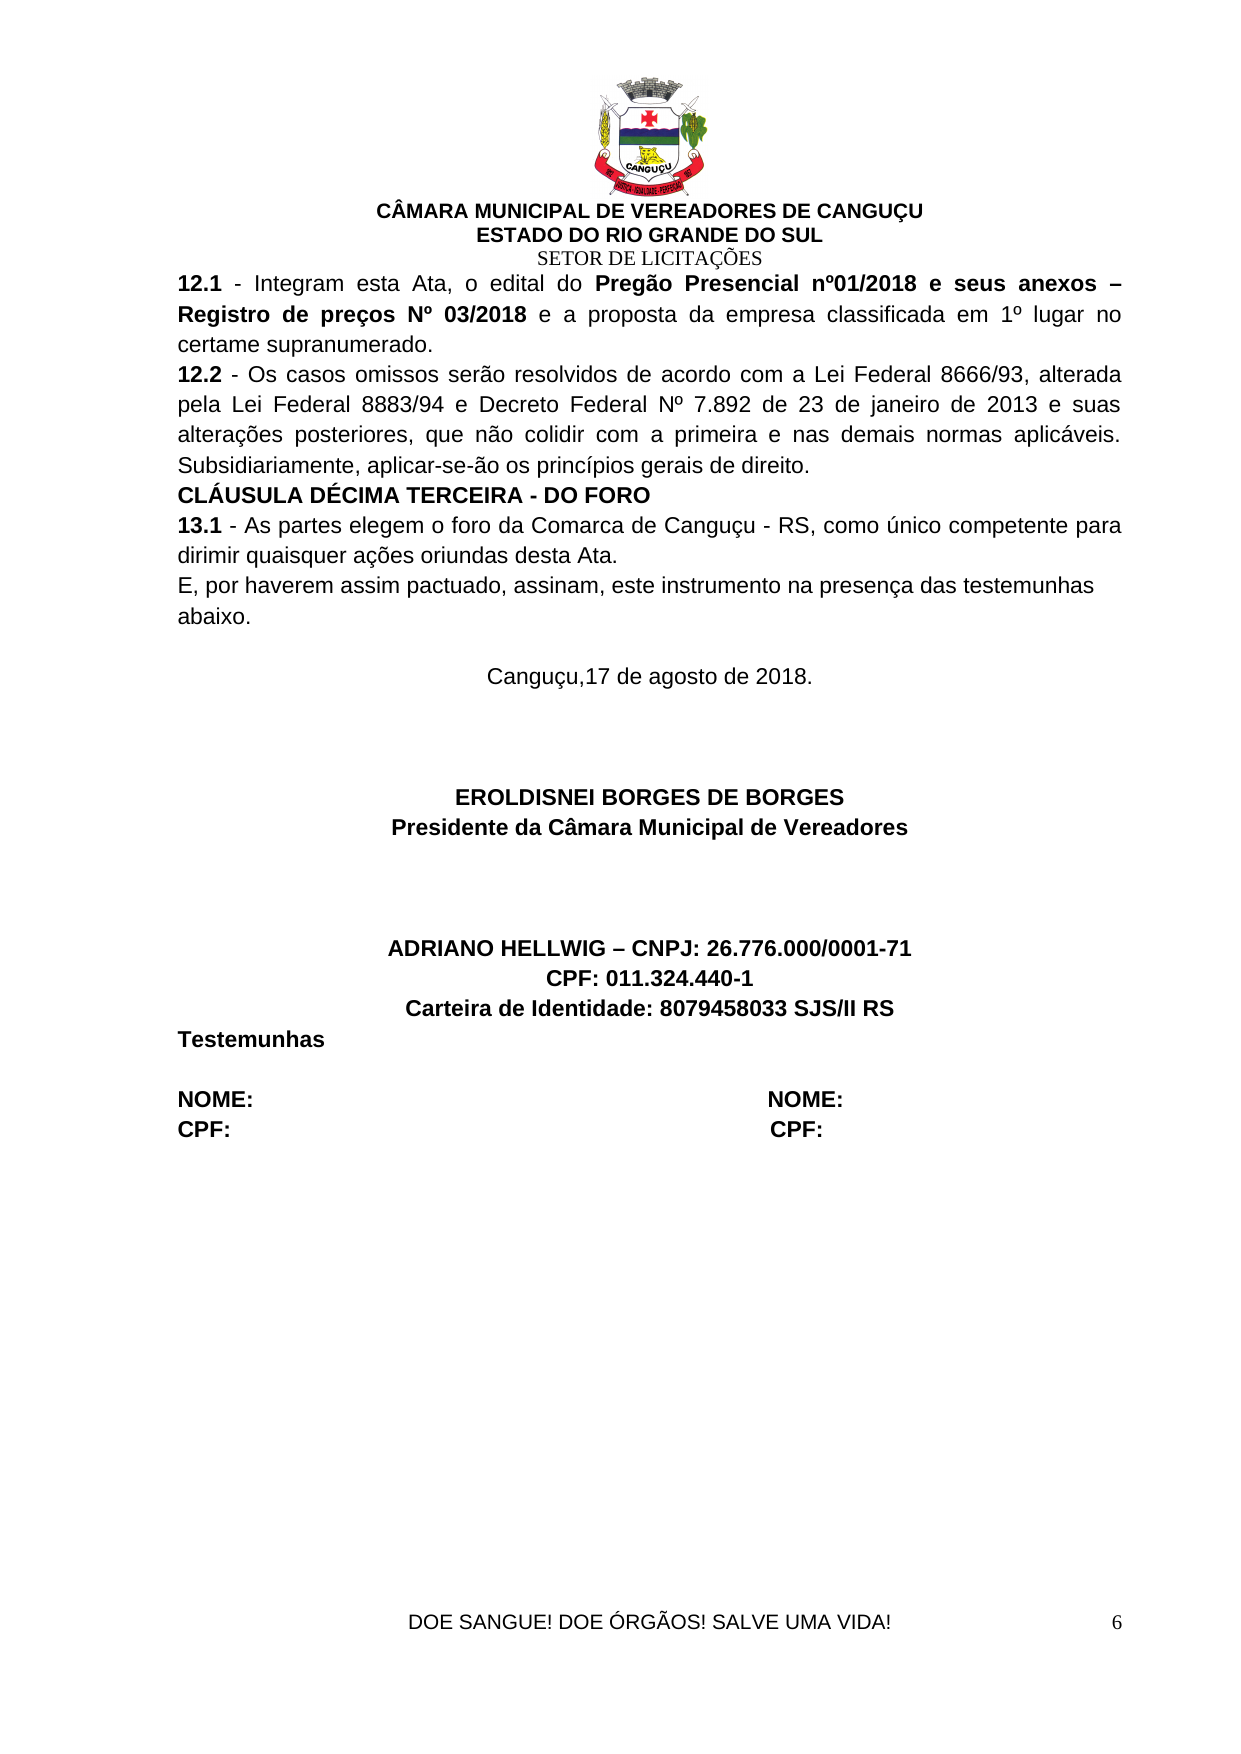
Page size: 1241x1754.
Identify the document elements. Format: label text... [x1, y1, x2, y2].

text Testemunhas [177, 1026, 1122, 1052]
text CPF: CPF: [177, 1116, 1122, 1143]
text 12.1 - Integram esta Ata, o edital do Pregão Presencial nº01/2018 e seus anexos – Registro de preços Nº 03/2018 e a proposta da empresa classificada em 1º lugar no certame supranumerado. [177, 270, 1122, 357]
text Carteira de Identidade: 8079458033 SJS/II RS [177, 995, 1122, 1022]
text ADRIANO HELLWIG – CNPJ: 26.776.000/0001-71 [177, 935, 1122, 961]
text NOME: NOME: [177, 1086, 1122, 1112]
picture [590, 75, 709, 199]
text Presidente da Câmara Municipal de Vereadores [177, 814, 1122, 841]
text 13.1 - As partes elegem o foro da Comarca de Canguçu - RS, como único competente para dirimir quaisquer ações oriundas desta Ata. [177, 512, 1122, 569]
text CLÁUSULA DÉCIMA TERCEIRA - DO FORO [177, 482, 1122, 508]
text CPF: 011.324.440-1 [177, 965, 1122, 992]
text EROLDISNEI BORGES DE BORGES [177, 784, 1122, 810]
text Canguçu,17 de agosto de 2018. [177, 663, 1122, 689]
text E, por haverem assim pactuado, assinam, este instrumento na presença das testemunhas abaixo. [177, 572, 1122, 629]
text 12.2 - Os casos omissos serão resolvidos de acordo com a Lei Federal 8666/93, alterada pela Lei Federal 8883/94 e Decreto Federal Nº 7.892 de 23 de janeiro de 2013 e suas alterações posteriores, que não colidir com a primeira e nas demais normas aplicáveis. Subsidiariamente, aplicar-se-ão os princípios gerais de direito. [177, 361, 1122, 478]
